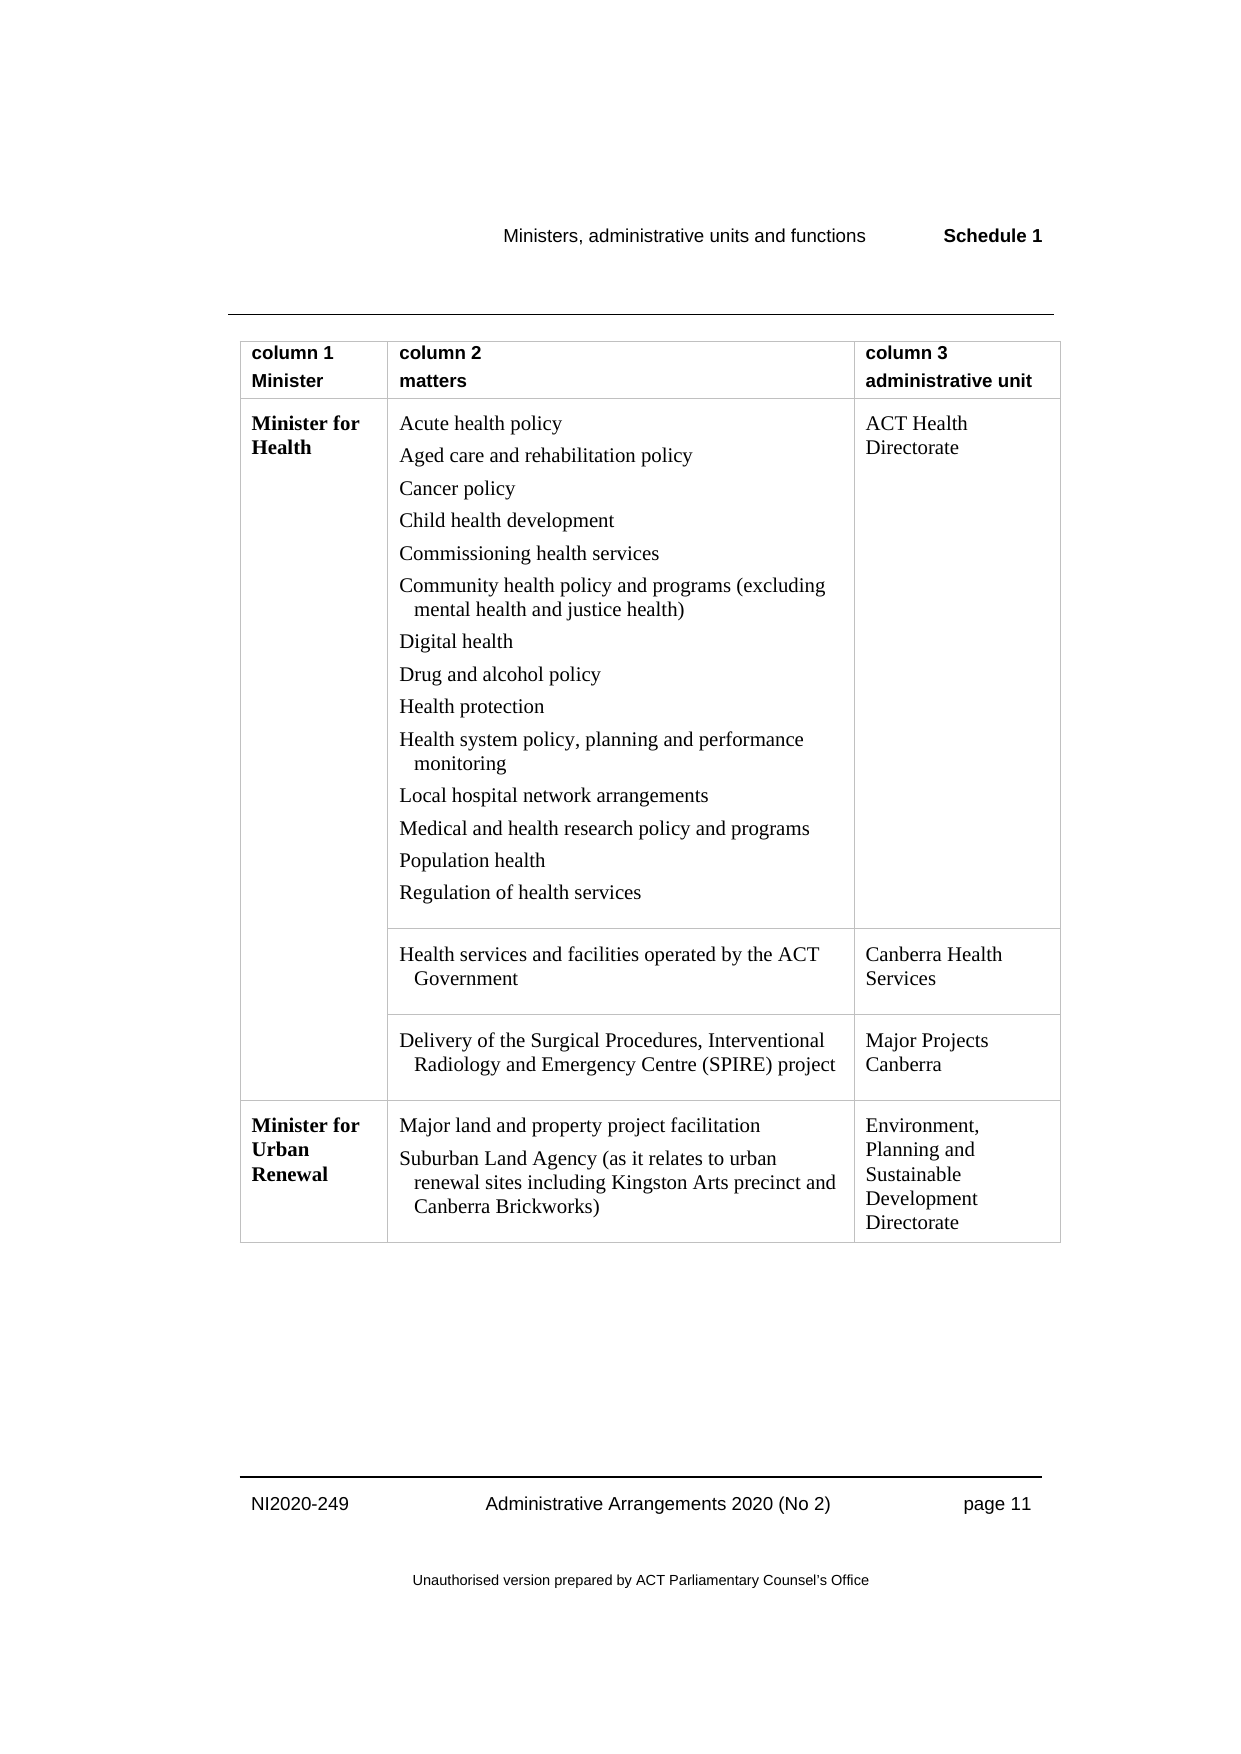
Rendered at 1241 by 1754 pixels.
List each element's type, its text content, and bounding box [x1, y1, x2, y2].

table_cell Canberra Health Services [855, 929, 1060, 1014]
table_cell Delivery of the Surgical Procedures, Interventional Radiology and Emergency Centre (SPIRE) project [388, 1015, 854, 1100]
table_cell Minister for Health [241, 399, 387, 1100]
table_cell Major Projects Canberra [855, 1015, 1060, 1100]
table_cell Environment, Planning and Sustainable Development Directorate [855, 1101, 1060, 1242]
table_cell ACT Health Directorate [855, 399, 1060, 928]
table_cell Minister for Urban Renewal [241, 1101, 387, 1242]
table_cell Health services and facilities operated by the ACT Government [388, 929, 854, 1014]
table_header column 2 matters [388, 342, 854, 397]
table_cell Acute health policy Aged care and rehabilitation policy Cancer policy Child health development Commissioning health services Community health policy and programs (excluding mental health and justice health) Digital health Drug and alcohol policy Health protection Health system policy, planning and performance monitoring Local hospital network arrangements Medical and health research policy and programs Population health Regulation of health services [388, 399, 854, 928]
table_header column 1 Minister [241, 342, 387, 397]
table_cell Major land and property project facilitation Suburban Land Agency (as it relates to urban renewal sites including Kingston Arts precinct and Canberra Brickworks) [388, 1101, 854, 1242]
table_header column 3 administrative unit [855, 342, 1060, 397]
